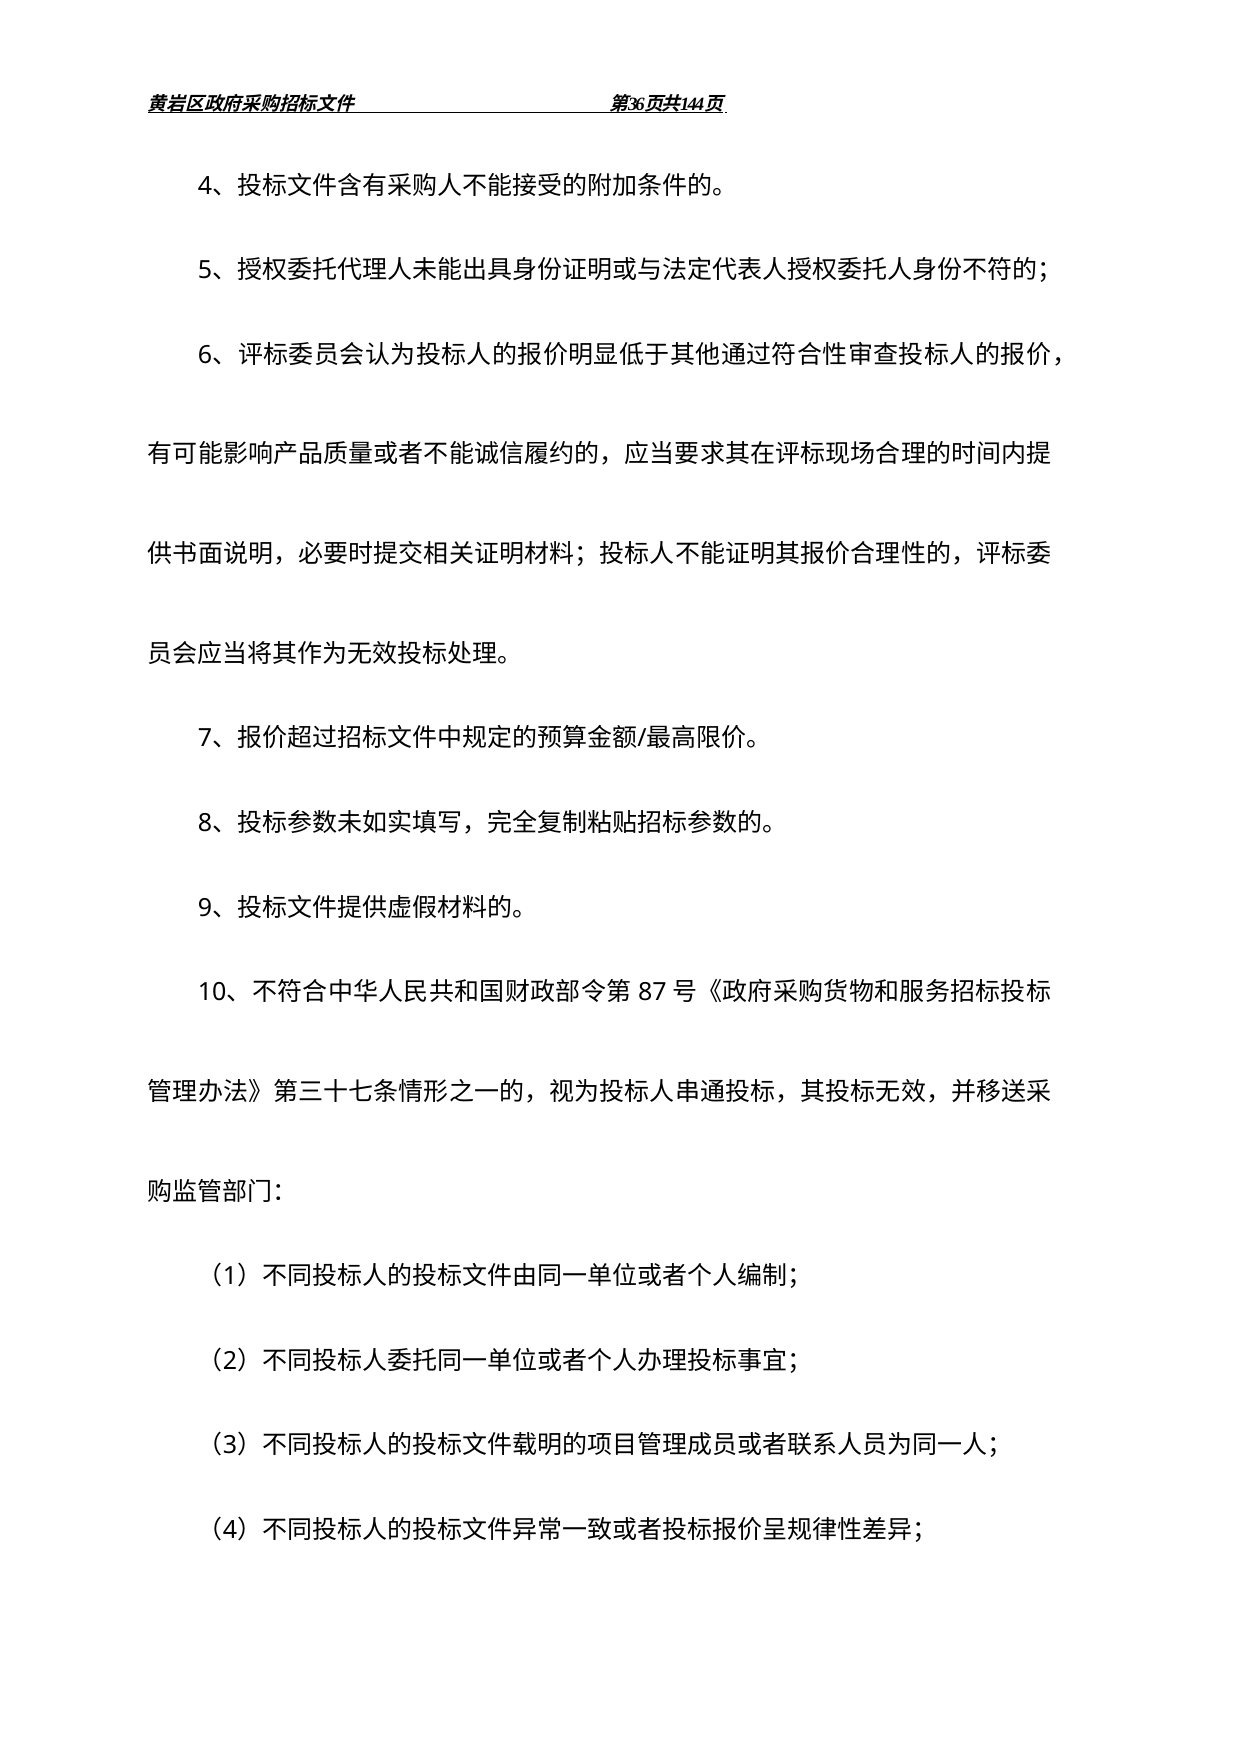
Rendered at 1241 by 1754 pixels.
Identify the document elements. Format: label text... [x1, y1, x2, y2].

text 6、评标委员会认为投标人的报价明显低于其他通过符合性审查投标人的报价，有可能影响产品质量或者不能诚信履约的，应当要求其在评标现场合理的时间内提供书面说明，必要时提交相关证明材料；投标人不能证明其报价合理性的，评标委员会应当将其作为无效投标处理。 [148, 319, 1052, 685]
text （1）不同投标人的投标文件由同一单位或者个人编制； [148, 1241, 1052, 1307]
text 4、投标文件含有采购人不能接受的附加条件的。 [148, 150, 1052, 216]
text 8、投标参数未如实填写，完全复制粘贴招标参数的。 [148, 787, 1052, 854]
text （4）不同投标人的投标文件异常一致或者投标报价呈规律性差异； [148, 1494, 1052, 1561]
text 10、不符合中华人民共和国财政部令第87号《政府采购货物和服务招标投标管理办法》第三十七条情形之一的，视为投标人串通投标，其投标无效，并移送采购监管部门： [148, 957, 1052, 1222]
text 7、报价超过招标文件中规定的预算金额/最高限价。 [148, 703, 1052, 769]
text （2）不同投标人委托同一单位或者个人办理投标事宜； [148, 1325, 1052, 1392]
text 9、投标文件提供虚假材料的。 [148, 872, 1052, 938]
text （3）不同投标人的投标文件载明的项目管理成员或者联系人员为同一人； [148, 1410, 1052, 1476]
text 5、授权委托代理人未能出具身份证明或与法定代表人授权委托人身份不符的； [148, 234, 1052, 301]
